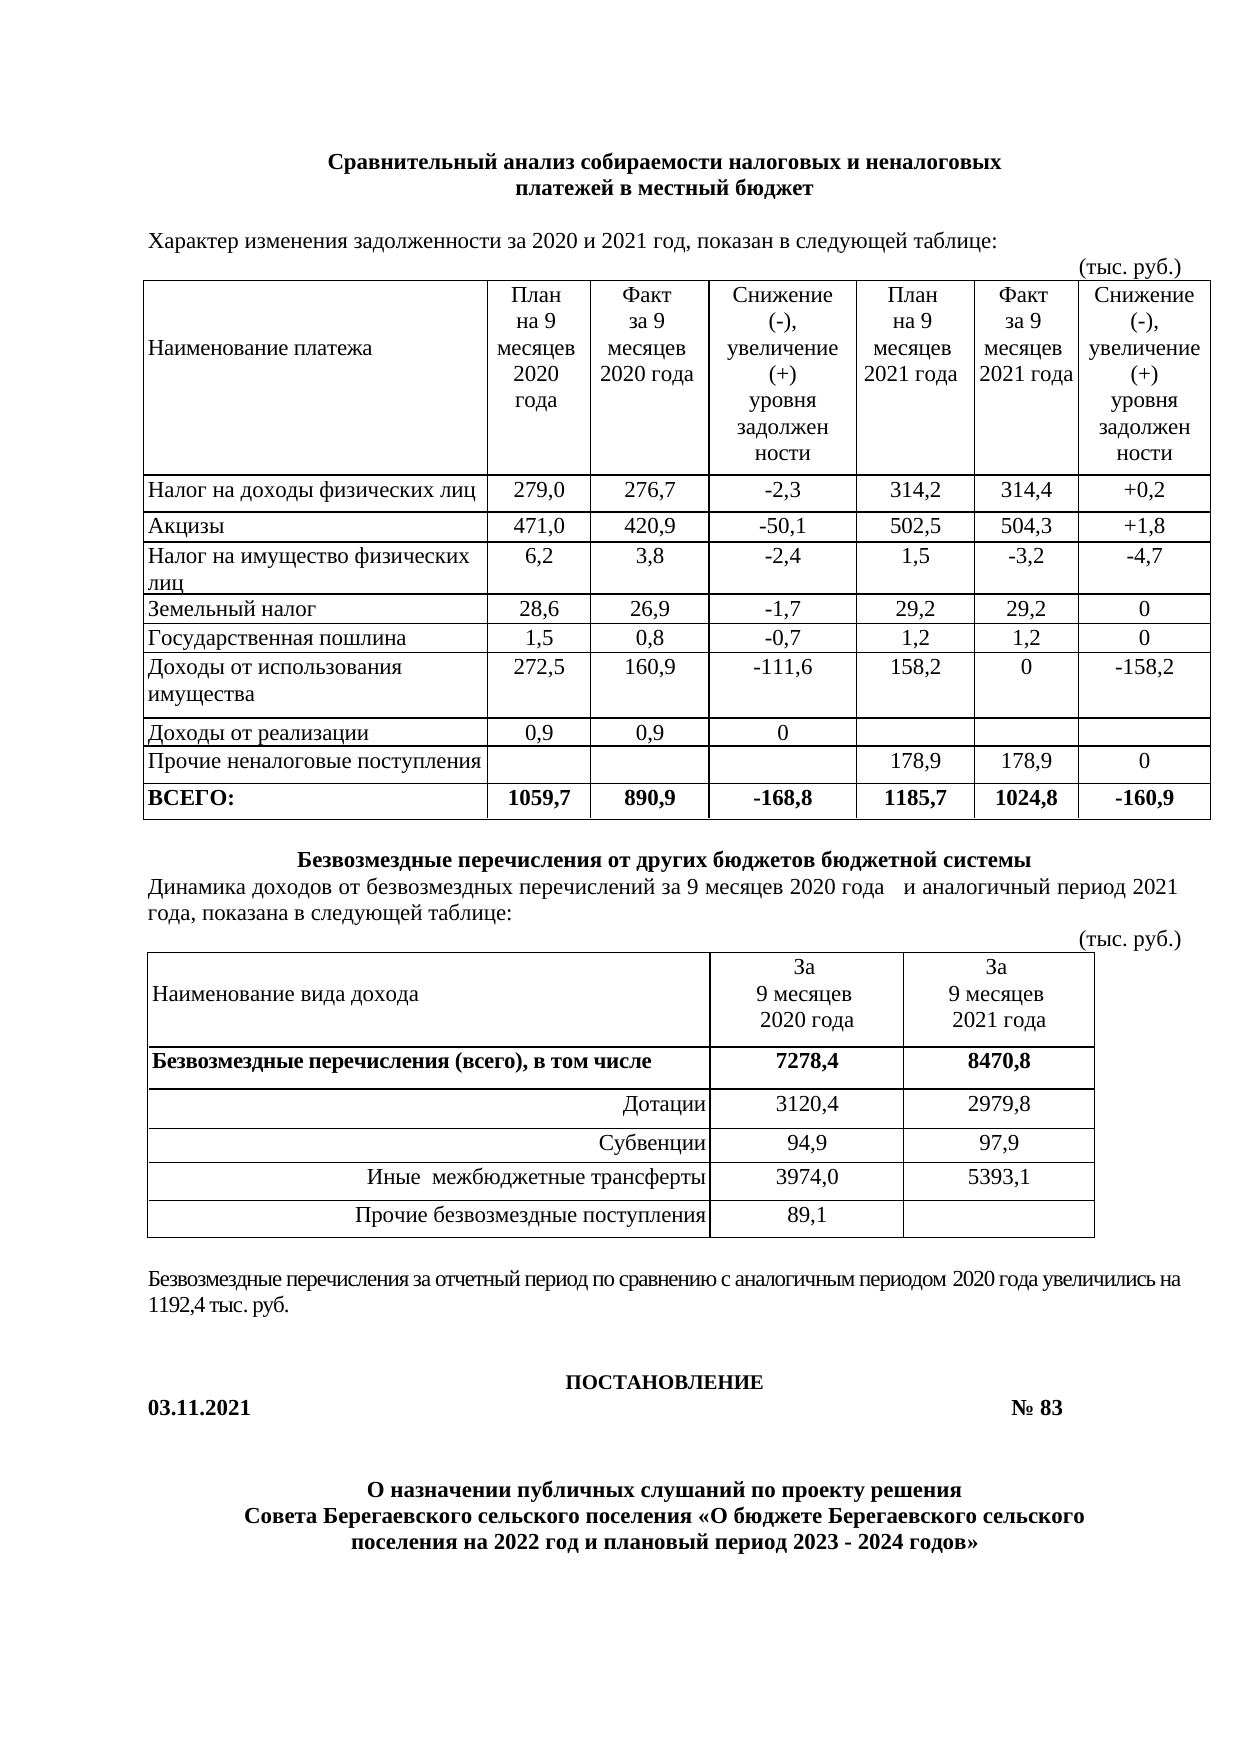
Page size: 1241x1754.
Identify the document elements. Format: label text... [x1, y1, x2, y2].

table_cell 26,9 [591, 595, 708, 622]
table_cell 471,0 [488, 513, 590, 541]
text платежей в местный бюджет [148, 174, 1181, 200]
table_cell 1,2 [975, 624, 1078, 652]
table_cell Акцизы [144, 513, 487, 541]
table_cell Иные межбюджетные трансферты [148, 1163, 709, 1200]
table_cell [488, 747, 590, 783]
table_cell 504,3 [975, 513, 1078, 541]
table_cell Прочие безвозмездные поступления [148, 1201, 709, 1237]
table_header За 9 месяцев 2020 года [711, 953, 903, 1046]
table_cell 94,9 [711, 1129, 903, 1162]
table_cell Безвозмездные перечисления (всего), в том числе [148, 1047, 709, 1088]
table_cell 1185,7 [857, 784, 974, 818]
table_cell 279,0 [488, 476, 590, 511]
text (тыс. руб.) [148, 925, 1181, 952]
table_cell -4,7 [1079, 543, 1210, 593]
table_cell 1024,8 [975, 784, 1078, 818]
table_cell -3,2 [975, 543, 1078, 593]
table_cell 502,5 [857, 513, 974, 541]
table_cell [710, 747, 856, 783]
table_cell 89,1 [711, 1201, 903, 1237]
table_cell -1,7 [710, 595, 856, 622]
table_cell 178,9 [975, 747, 1078, 783]
table_cell 6,2 [488, 543, 590, 593]
table_cell 3974,0 [711, 1163, 903, 1200]
table_cell 7278,4 [711, 1048, 903, 1088]
table_cell -168,8 [710, 784, 856, 818]
table_cell 0 [975, 653, 1078, 717]
text ПОСТАНОВЛЕНИЕ [148, 1370, 1181, 1394]
table_cell 276,7 [591, 476, 708, 511]
table_cell 29,2 [975, 595, 1078, 622]
table_header Наименование вида дохода [148, 953, 709, 1046]
table_cell Налог на доходы физических лиц [144, 476, 487, 511]
table_cell 28,6 [488, 595, 590, 622]
text Характер изменения задолженности за 2020 и 2021 год, показан в следующей таблице: [148, 227, 1181, 253]
table_cell Прочие неналоговые поступления [144, 747, 487, 783]
table_cell Субвенции [148, 1129, 709, 1162]
table_cell 1059,7 [488, 784, 590, 818]
table_cell 97,9 [904, 1129, 1094, 1162]
table_cell 272,5 [488, 653, 590, 717]
table_cell -111,6 [710, 653, 856, 717]
text Динамика доходов от безвозмездных перечислений за 9 месяцев 2020 года и аналогичный период 2021 года, показана в следующей таблице: [148, 873, 1181, 925]
table_cell Дотации [148, 1089, 709, 1127]
text Сравнительный анализ собираемости налоговых и неналоговых [148, 148, 1181, 174]
table_cell 0 [1079, 595, 1210, 622]
table_cell [591, 747, 708, 783]
table_header Наименование платежа [144, 281, 487, 474]
table_cell 1,5 [857, 543, 974, 593]
table_cell 1,5 [488, 624, 590, 652]
table_cell [904, 1201, 1094, 1237]
table_cell 890,9 [591, 784, 708, 818]
table_cell 0,8 [591, 624, 708, 652]
text Безвозмездные перечисления от других бюджетов бюджетной системы [148, 846, 1181, 873]
table_cell +1,8 [1079, 513, 1210, 541]
table_cell 5393,1 [904, 1163, 1094, 1200]
text Безвозмездные перечисления за отчетный период по сравнению с аналогичным периодом 2020 года увеличились на 1192,4 тыс. руб. [148, 1265, 1181, 1317]
table_cell 0 [1079, 624, 1210, 652]
table_cell 8470,8 [904, 1048, 1094, 1088]
text поселения на 2022 год и плановый период 2023 - 2024 годов» [148, 1528, 1181, 1555]
table_cell 314,4 [975, 476, 1078, 511]
table_cell 158,2 [857, 653, 974, 717]
table_header За 9 месяцев 2021 года [904, 953, 1094, 1046]
table_cell [1079, 719, 1210, 745]
table_header Факт за 9 месяцев 2021 года [975, 281, 1078, 474]
table_cell Земельный налог [144, 595, 487, 622]
table_cell -2,3 [710, 476, 856, 511]
table_cell 1,2 [857, 624, 974, 652]
table_cell 3120,4 [711, 1090, 903, 1127]
table_cell 0 [1079, 747, 1210, 783]
table_cell Доходы от реализации [144, 719, 487, 745]
table_cell -158,2 [1079, 653, 1210, 717]
table_cell 3,8 [591, 543, 708, 593]
text Совета Берегаевского сельского поселения «О бюджете Берегаевского сельского [148, 1502, 1181, 1528]
table_cell -50,1 [710, 513, 856, 541]
table_cell +0,2 [1079, 476, 1210, 511]
table_cell -160,9 [1079, 784, 1210, 818]
table_header Снижение (-), увеличение (+) уровня задолжен ности [1079, 281, 1210, 474]
table_cell [975, 719, 1078, 745]
table_cell 160,9 [591, 653, 708, 717]
table_cell -2,4 [710, 543, 856, 593]
table_cell 0 [710, 719, 856, 745]
table_header Факт за 9 месяцев 2020 года [591, 281, 708, 474]
text (тыс. руб.) [148, 253, 1181, 279]
table_header План на 9 месяцев 2020 года [488, 281, 590, 474]
table_cell -0,7 [710, 624, 856, 652]
table_cell 178,9 [857, 747, 974, 783]
table_cell 314,2 [857, 476, 974, 511]
table_cell Государственная пошлина [144, 624, 487, 652]
text 03.11.2021 № 83 [148, 1394, 1181, 1421]
text О назначении публичных слушаний по проекту решения [148, 1476, 1181, 1502]
table_header План на 9 месяцев 2021 года [857, 281, 974, 474]
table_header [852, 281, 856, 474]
table_cell Налог на имущество физических лиц [144, 543, 487, 593]
table_cell 29,2 [857, 595, 974, 622]
table_cell ВСЕГО: [144, 784, 487, 818]
table_cell [857, 719, 974, 745]
table_cell 2979,8 [904, 1090, 1094, 1127]
table_cell 420,9 [591, 513, 708, 541]
table_cell Доходы от использования имущества имущества, находящегося в государственной и муниципальной собственности [144, 653, 487, 717]
